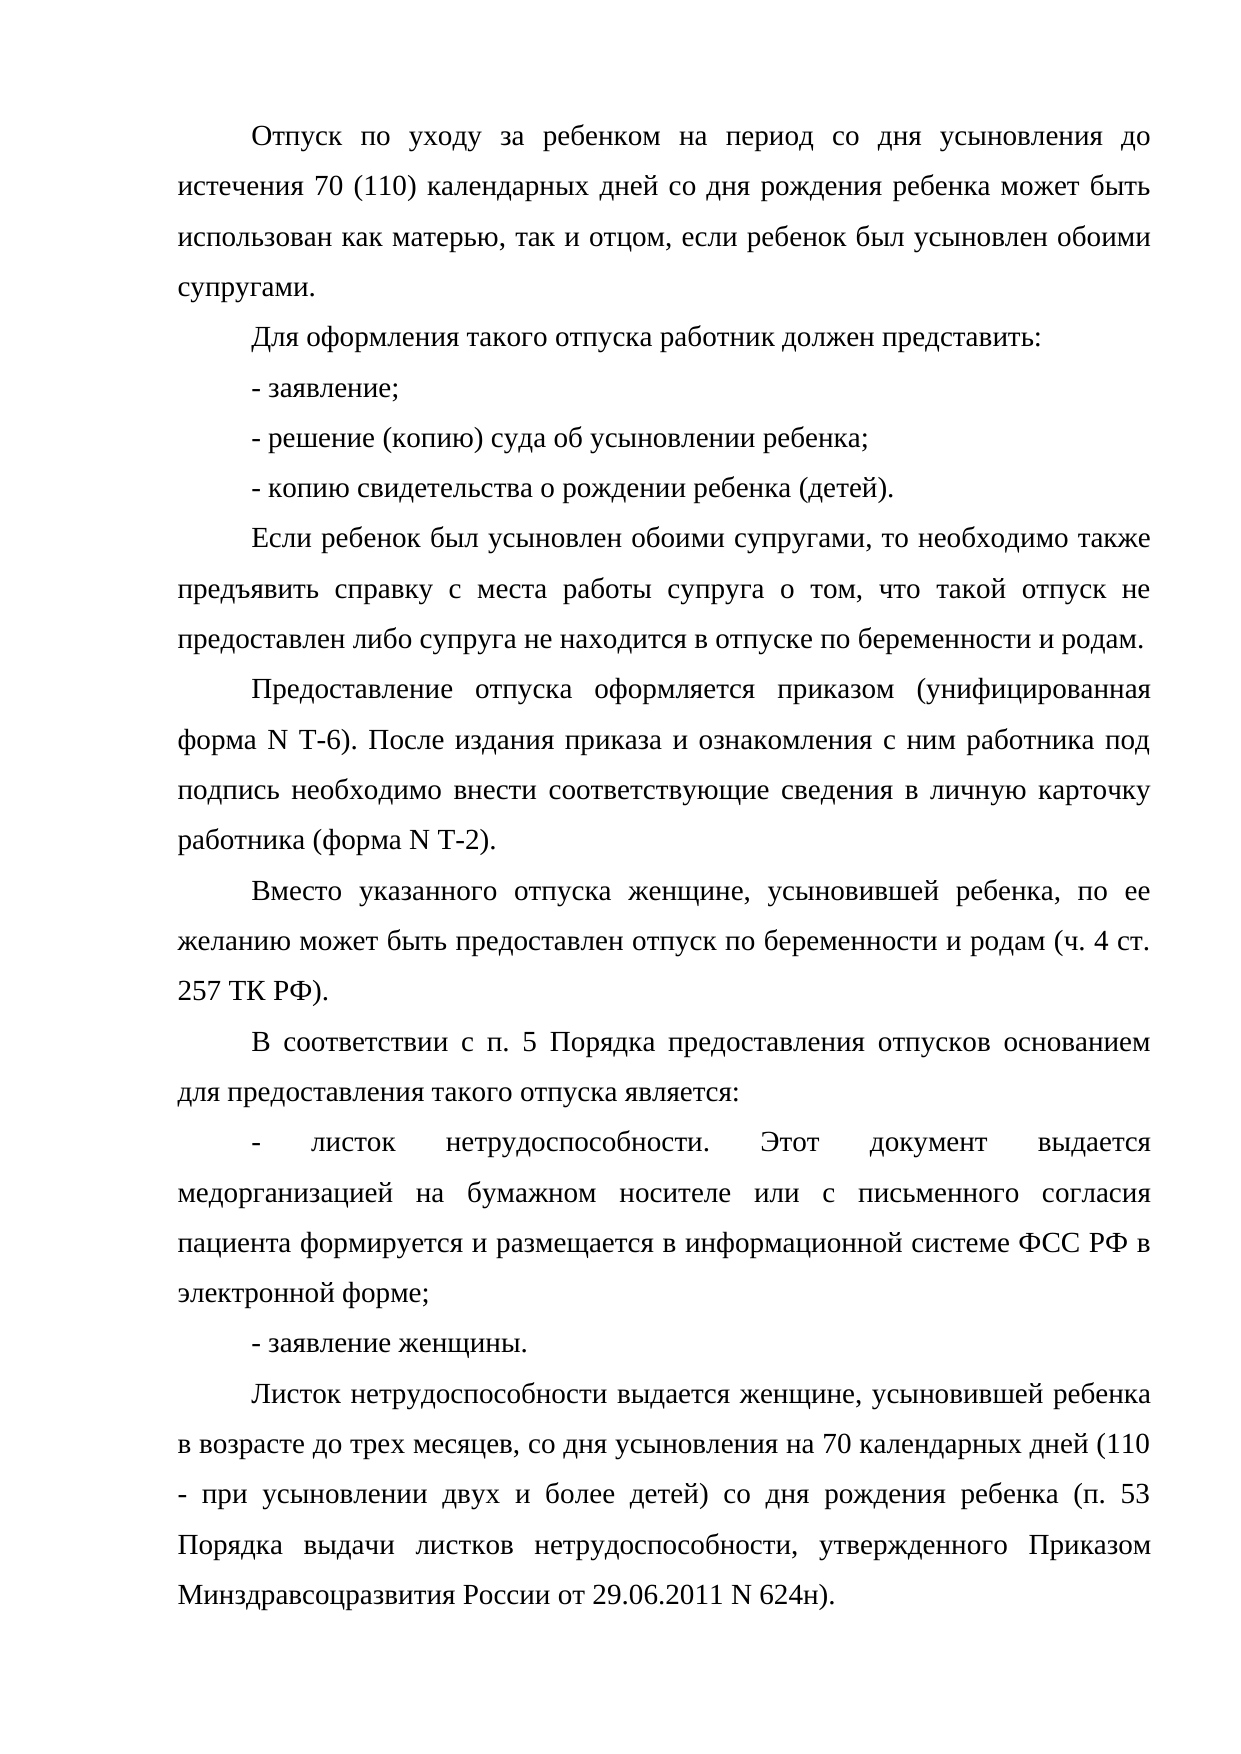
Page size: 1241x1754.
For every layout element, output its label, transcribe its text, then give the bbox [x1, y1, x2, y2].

text Если ребенок был усыновлен обоими супругами, то необходимо также предъявить справку с места работы супруга о том, что такой отпуск не предоставлен либо супруга не находится в отпуске по беременности и родам. [177, 521, 1152, 655]
text В соответствии с п. 5 Порядка предоставления отпусков основанием для предоставления такого отпуска является: [177, 1024, 1152, 1108]
text - заявление; [177, 370, 1152, 403]
text Листок нетрудоспособности выдается женщине, усыновившей ребенка в возрасте до трех месяцев, со дня усыновления на 70 календарных дней (110 - при усыновлении двух и более детей) со дня рождения ребенка (п. 53 Порядка выдачи листков нетрудоспособности, утвержденного Приказом Минздравсоцразвития России от 29.06.2011 N 624н). [177, 1376, 1152, 1611]
text - решение (копию) суда об усыновлении ребенка; [177, 420, 1152, 453]
text Отпуск по уходу за ребенком на период со дня усыновления до истечения 70 (110) календарных дней со дня рождения ребенка может быть использован как матерью, так и отцом, если ребенок был усыновлен обоими супругами. [177, 118, 1152, 303]
text - копию свидетельства о рождении ребенка (детей). [177, 470, 1152, 504]
text Для оформления такого отпуска работник должен представить: [177, 319, 1152, 353]
text Предоставление отпуска оформляется приказом (унифицированная форма N Т-6). После издания приказа и ознакомления с ним работника под подпись необходимо внести соответствующие сведения в личную карточку работника (форма N Т-2). [177, 672, 1152, 856]
text - заявление женщины. [177, 1326, 1152, 1359]
text Вместо указанного отпуска женщине, усыновившей ребенка, по ее желанию может быть предоставлен отпуск по беременности и родам (ч. 4 ст. 257 ТК РФ). [177, 873, 1152, 1007]
text - листок нетрудоспособности. Этот документ выдается медорганизацией на бумажном носителе или с письменного согласия пациента формируется и размещается в информационной системе ФСС РФ в электронной форме; [177, 1124, 1152, 1309]
